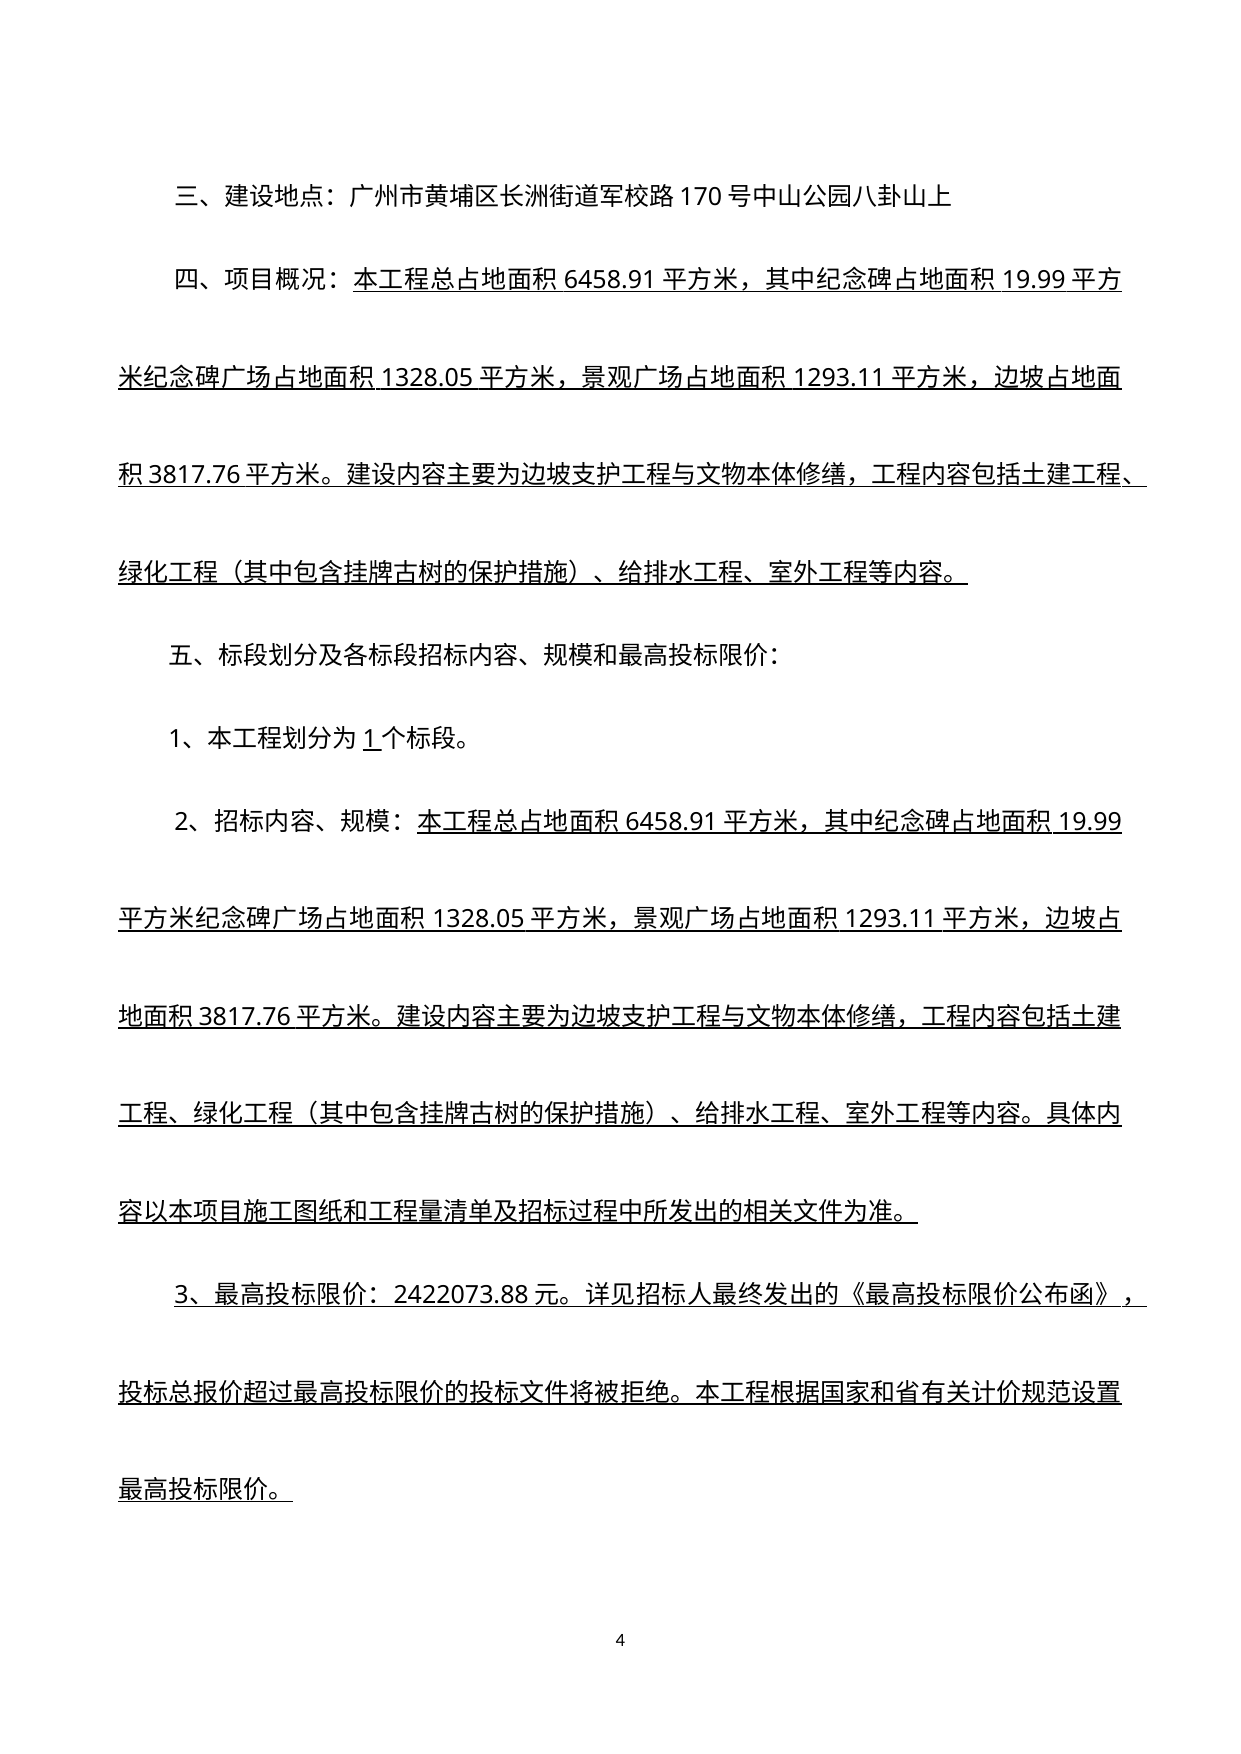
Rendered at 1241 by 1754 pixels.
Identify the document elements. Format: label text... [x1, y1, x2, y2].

list 项目概况：本工程总占地面积6458.91平方米，其中纪念碑占地面积19.99平方米纪念碑广场占地面积1328.05平方米，景观广场占地面积1293.11平方米，边坡占地面积3817.76平方米。建设内容主要为边坡支护工程与文物本体修缮，工程内容包括土建工程、绿化工程（其中包含挂牌古树的保护措施）、给排水工程、室外工程等内容。 [118, 487, 1122, 603]
text 3、最高投标限价：2422073.88元。详见招标人最终发出的《最高投标限价公布函》，投标总报价超过最高投标限价的投标文件将被拒绝。本工程根据国家和省有关计价规范设置最高投标限价。 [118, 1405, 1122, 1520]
text 1、本工程划分为1个标段。 [118, 704, 1122, 769]
list 项目概况：本工程总占地面积6458.91平方米，其中纪念碑占地面积19.99平方米纪念碑广场占地面积1328.05平方米，景观广场占地面积1293.11平方米，边坡占地面积3817.76平方米。建设内容主要为边坡支护工程与文物本体修缮，工程内容包括土建工程、绿化工程（其中包含挂牌古树的保护措施）、给排水工程、室外工程等内容。 [118, 389, 1122, 486]
list 建设地点：广州市黄埔区长洲街道军校路170号中山公园八卦山上 [118, 162, 1122, 227]
text 2、招标内容、规模：本工程总占地面积6458.91平方米，其中纪念碑占地面积19.99平方米纪念碑广场占地面积1328.05平方米，景观广场占地面积1293.11平方米，边坡占地面积3817.76平方米。建设内容主要为边坡支护工程与文物本体修缮，工程内容包括土建工程、绿化工程（其中包含挂牌古树的保护措施）、给排水工程、室外工程等内容。具体内容以本项目施工图纸和工程量清单及招标过程中所发出的相关文件为准。 [118, 787, 1122, 930]
text 2、招标内容、规模：本工程总占地面积6458.91平方米，其中纪念碑占地面积19.99平方米纪念碑广场占地面积1328.05平方米，景观广场占地面积1293.11平方米，边坡占地面积3817.76平方米。建设内容主要为边坡支护工程与文物本体修缮，工程内容包括土建工程、绿化工程（其中包含挂牌古树的保护措施）、给排水工程、室外工程等内容。具体内容以本项目施工图纸和工程量清单及招标过程中所发出的相关文件为准。 [118, 1127, 1122, 1242]
text 五、标段划分及各标段招标内容、规模和最高投标限价： [118, 621, 1122, 686]
text 3、最高投标限价：2422073.88元。详见招标人最终发出的《最高投标限价公布函》，投标总报价超过最高投标限价的投标文件将被拒绝。本工程根据国家和省有关计价规范设置最高投标限价。 [118, 1260, 1122, 1403]
list 项目概况：本工程总占地面积6458.91平方米，其中纪念碑占地面积19.99平方米纪念碑广场占地面积1328.05平方米，景观广场占地面积1293.11平方米，边坡占地面积3817.76平方米。建设内容主要为边坡支护工程与文物本体修缮，工程内容包括土建工程、绿化工程（其中包含挂牌古树的保护措施）、给排水工程、室外工程等内容。 [118, 245, 1122, 388]
text 2、招标内容、规模：本工程总占地面积6458.91平方米，其中纪念碑占地面积19.99平方米纪念碑广场占地面积1328.05平方米，景观广场占地面积1293.11平方米，边坡占地面积3817.76平方米。建设内容主要为边坡支护工程与文物本体修缮，工程内容包括土建工程、绿化工程（其中包含挂牌古树的保护措施）、给排水工程、室外工程等内容。具体内容以本项目施工图纸和工程量清单及招标过程中所发出的相关文件为准。 [118, 932, 1122, 1125]
